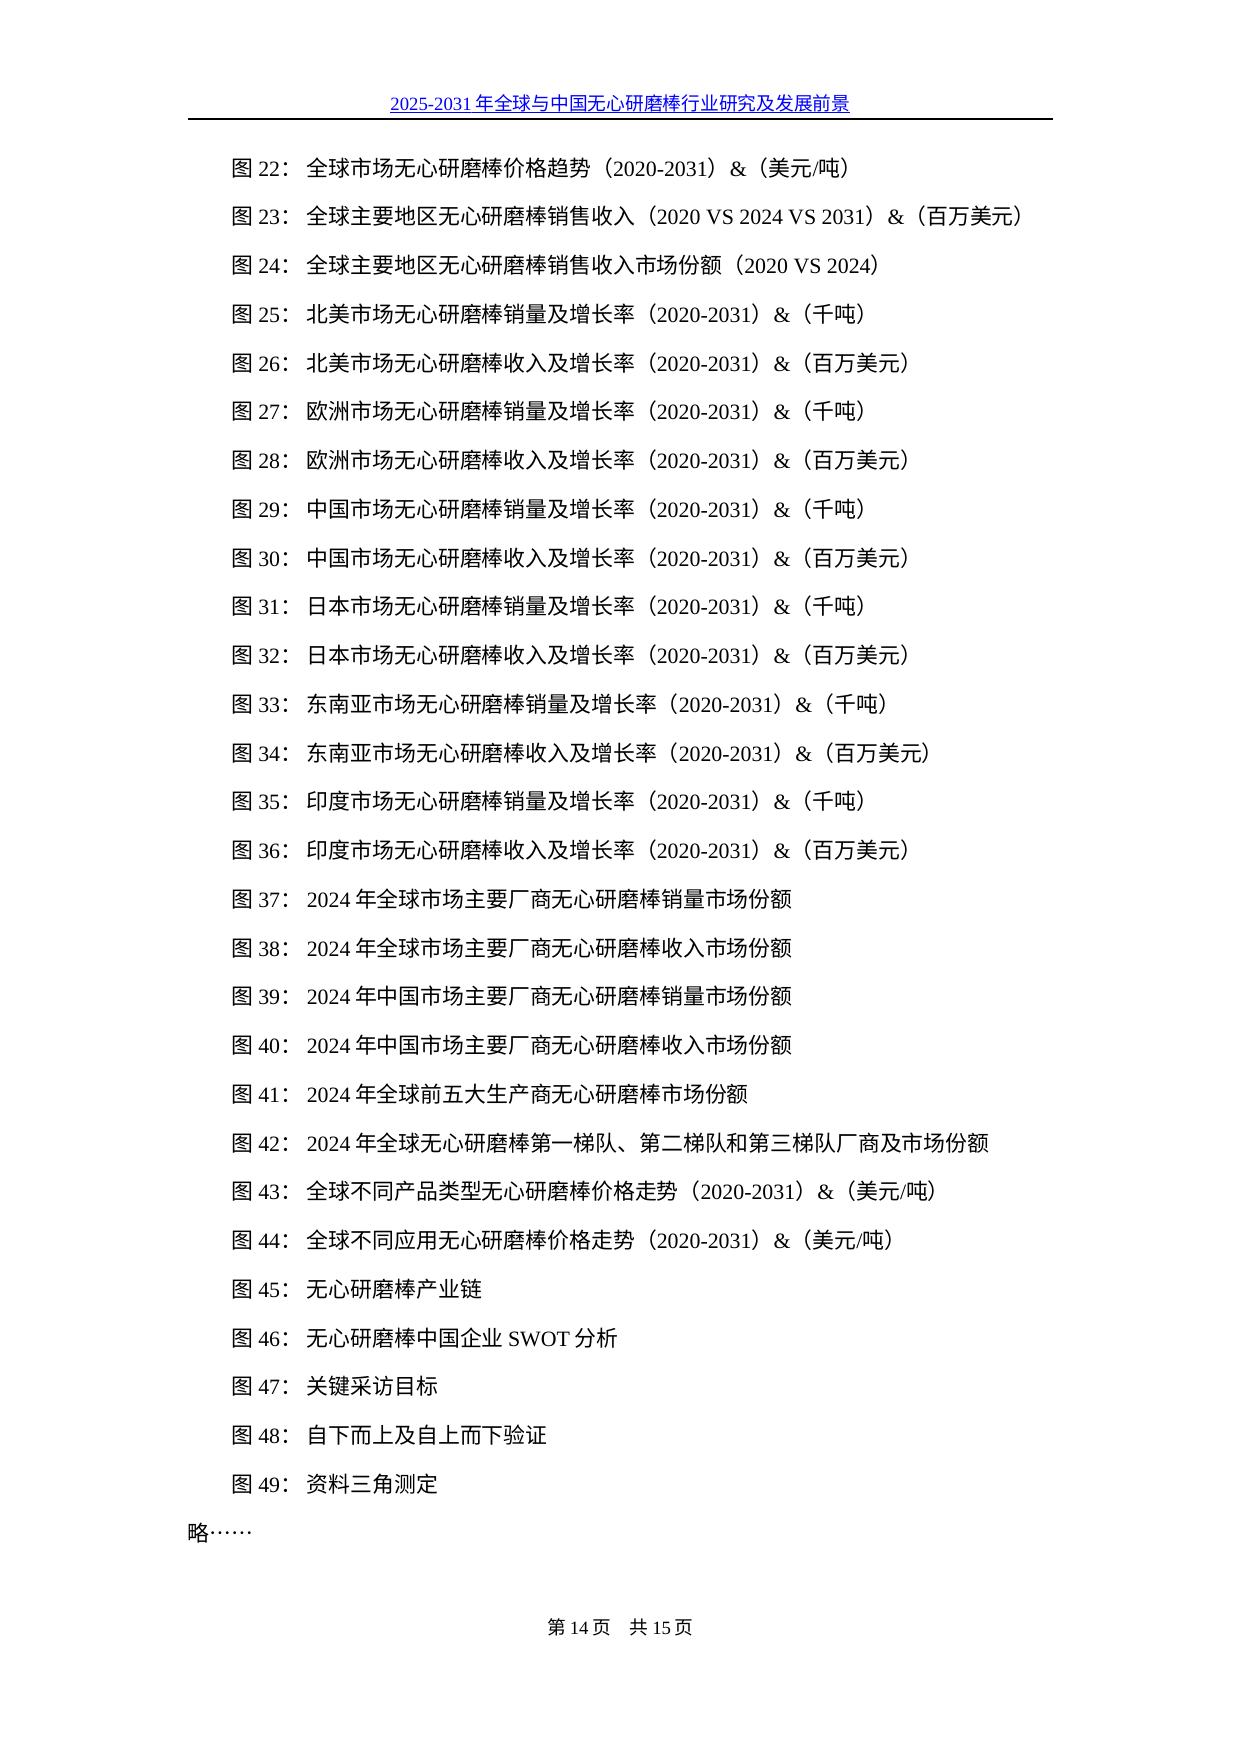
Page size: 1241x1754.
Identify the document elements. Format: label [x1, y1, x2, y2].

text [187, 150, 1053, 1548]
